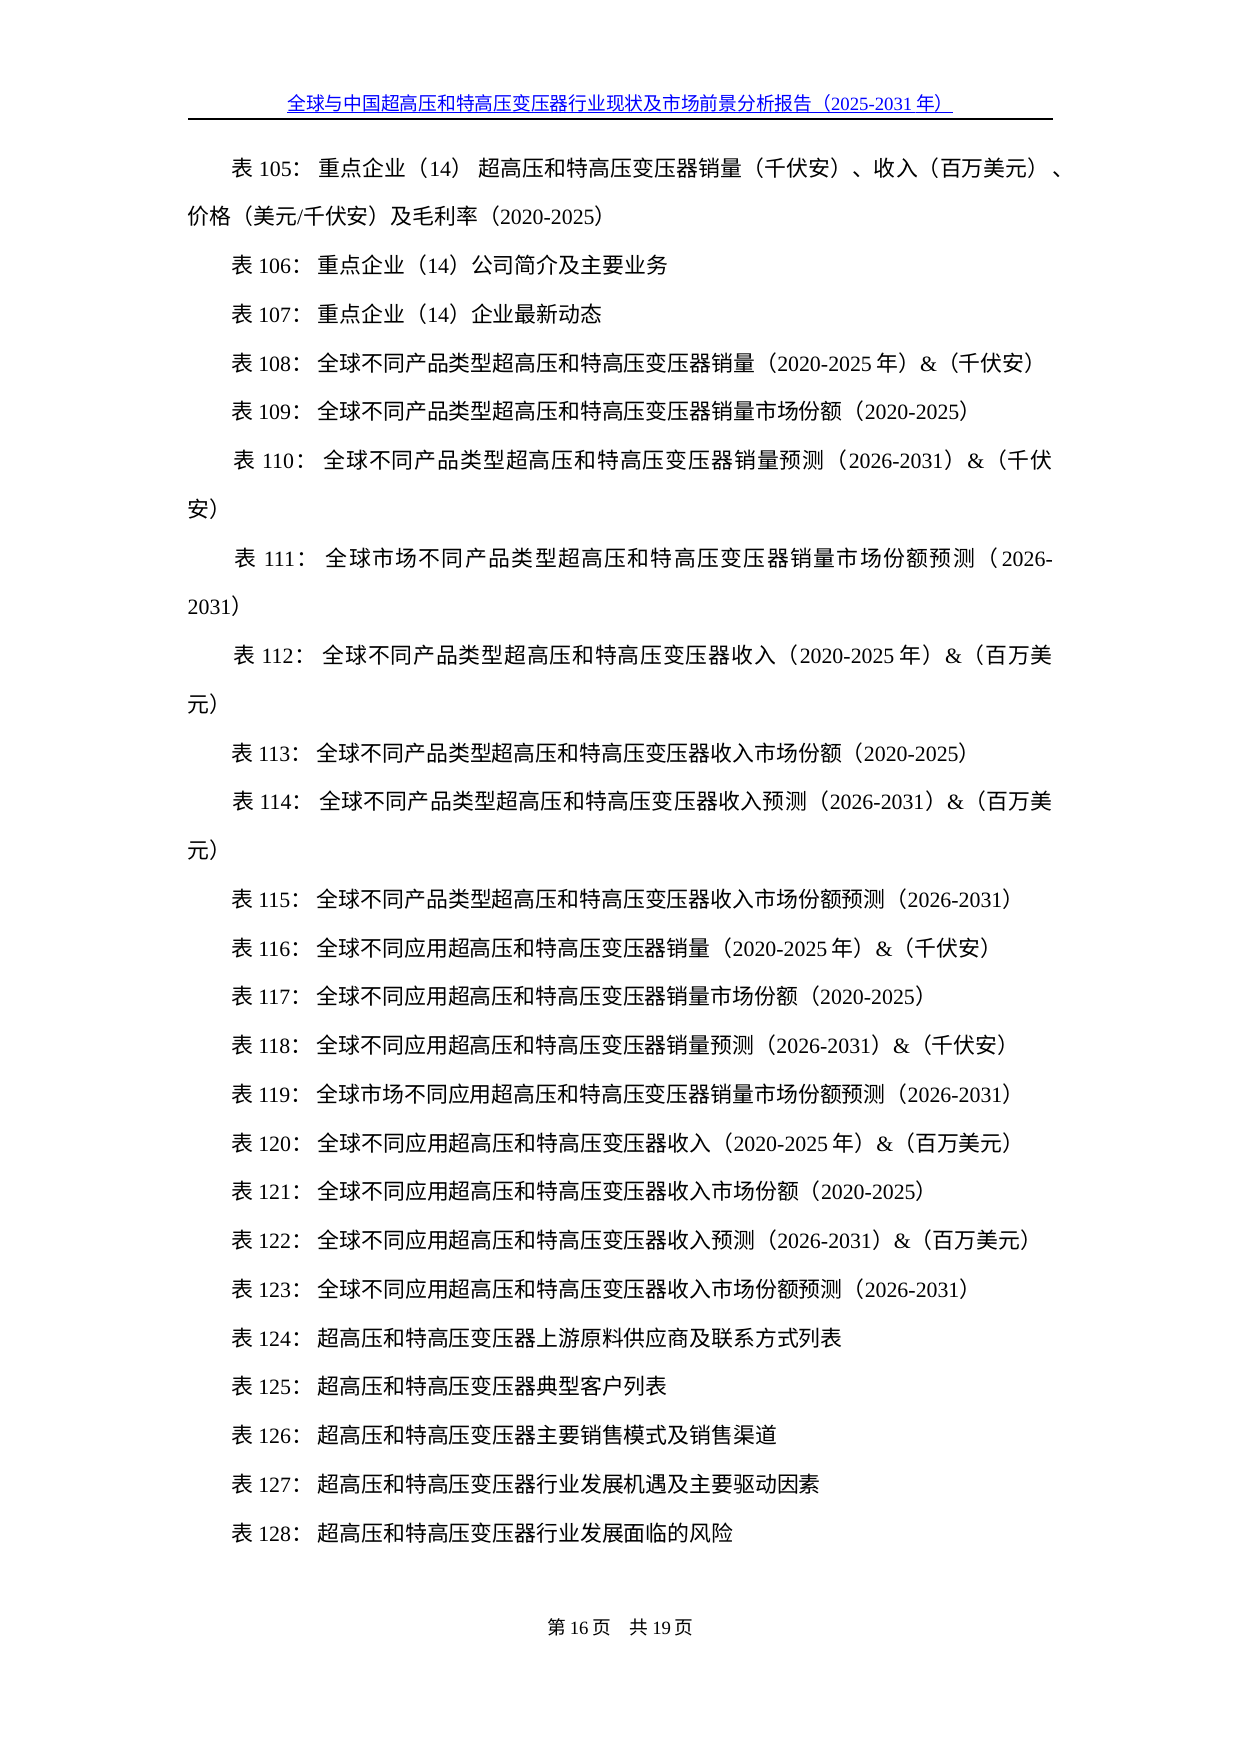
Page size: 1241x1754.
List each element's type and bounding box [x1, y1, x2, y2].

text [187, 150, 1053, 1548]
